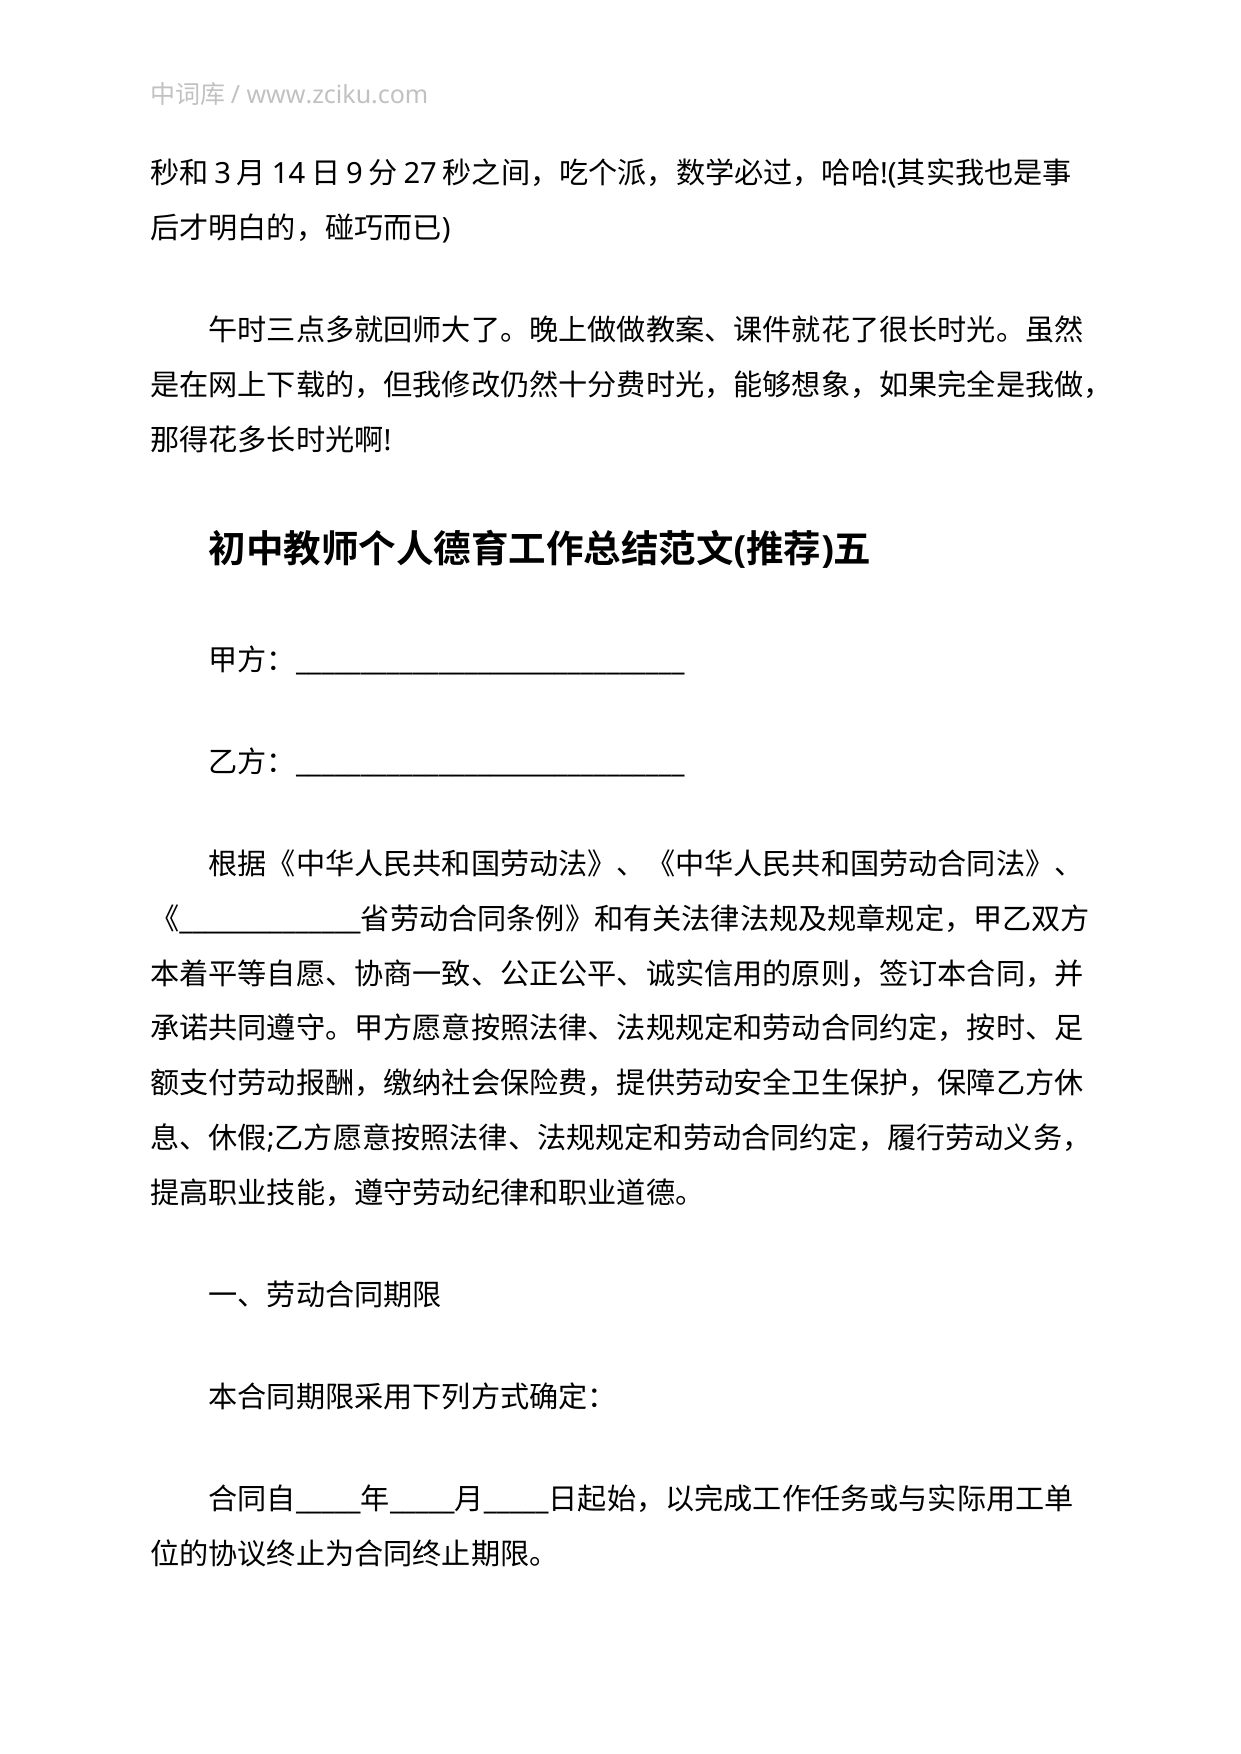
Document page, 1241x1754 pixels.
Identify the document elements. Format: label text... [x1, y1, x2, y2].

text 一、劳动合同期限 [150, 1272, 1090, 1314]
text 合同自_____年_____月_____日起始，以完成工作任务或与实际用工单位的协议终止为合同终止期限。 [150, 1475, 1090, 1572]
text 甲方：______________________________ [150, 636, 1090, 679]
text 午时三点多就回师大了。晚上做做教案、课件就花了很长时光。虽然是在网上下载的，但我修改仍然十分费时光，能够想象，如果完全是我做，那得花多长时光啊! [150, 307, 1090, 459]
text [150, 150, 1090, 247]
text 根据《中华人民共和国劳动法》、《中华人民共和国劳动合同法》、《______________省劳动合同条例》和有关法律法规及规章规定，甲乙双方本着平等自愿、协商一致、公正公平、诚实信用的原则，签订本合同，并承诺共同遵守。甲方愿意按照法律、法规规定和劳动合同约定，按时、足额支付劳动报酬，缴纳社会保险费，提供劳动安全卫生保护，保障乙方休息、休假;乙方愿意按照法律、法规规定和劳动合同约定，履行劳动义务，提高职业技能，遵守劳动纪律和职业道德。 [150, 840, 1090, 1212]
text 本合同期限采用下列方式确定： [150, 1373, 1090, 1416]
text 乙方：______________________________ [150, 738, 1090, 781]
text 初中教师个人德育工作总结范文(推荐)五 [150, 519, 1090, 573]
